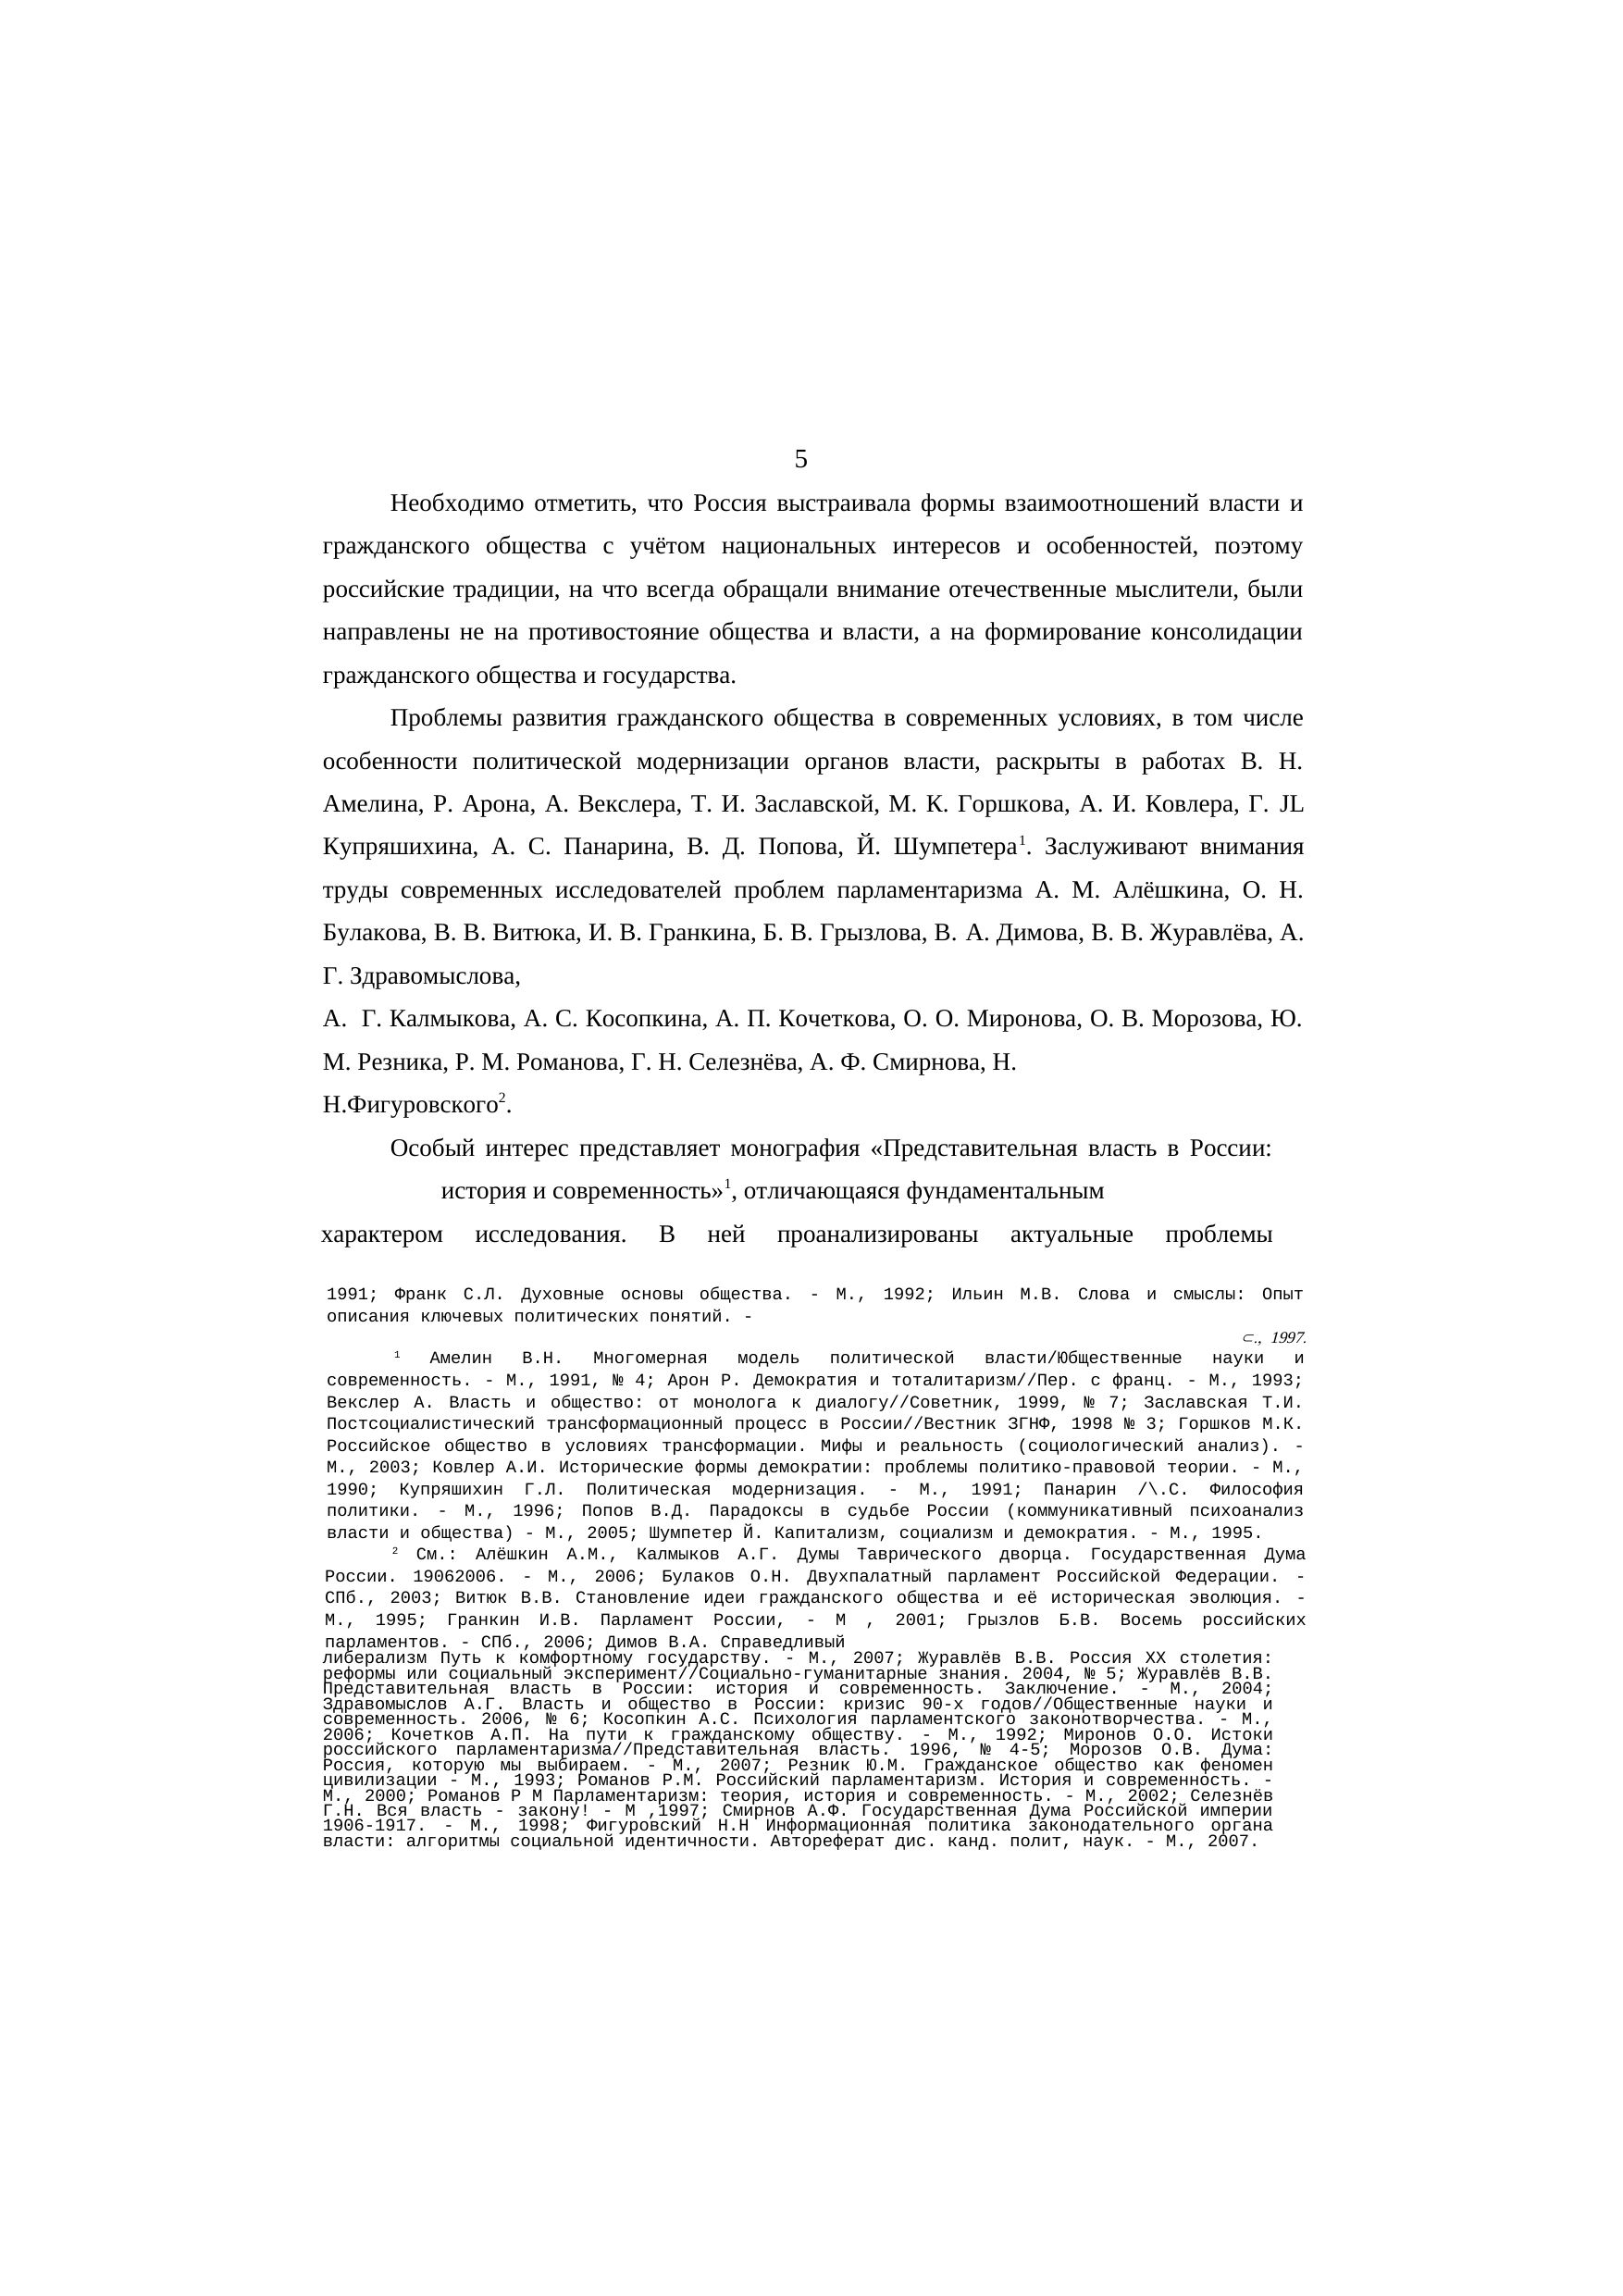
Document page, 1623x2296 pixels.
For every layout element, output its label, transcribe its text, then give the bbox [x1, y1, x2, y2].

text А. Г. Калмыкова, А. С. Косопкина, А. П. Кочеткова, О. О. Миронова, О. В. Морозова, Ю. М. Резника, Р. М. Романова, Г. Н. Селезнёва, А. Ф. Смирнова, Н. [323, 993, 1305, 1079]
text Н.Фигуровского. [323, 1079, 1307, 1122]
text Проблемы развития гражданского общества в современных условиях, в том числе особенности политической модернизации органов власти, раскрыты в работах В. Н. Амелина, Р. Арона, А. Векслера, Т. И. Заславской, М. К. Горшкова, А. И. Ковлера, Г. JL Купряшихина, А. С. Панарина, В. Д. Попова, Й. Шумпетера. Заслуживают внимания труды современных исследователей проблем парламентаризма А. М. Алёшкина, О. Н. Булакова, В. В. Витюка, И. В. Гранкина, Б. В. Грызлова, В. А. Димова, В. В. Журавлёва, А. Г. Здравомыслова, [323, 691, 1305, 993]
text Необходимо отметить, что Россия выстраивала формы взаимоотношений власти и гражданского общества с учётом национальных интересов и особенностей, поэтому российские традиции, на что всегда обращали внимание отечественные мыслители, были направлены не на противостояние общества и власти, а на формирование консолидации гражданского общества и государства. [323, 477, 1305, 691]
text Особый интерес представляет монография «Представительная власть в России: история и современность»1, отличающаяся фундаментальным [321, 1122, 1274, 1208]
text характером исследования. В ней проанализированы актуальные проблемы современного этапа развития парламентаризма через призму национальноисторических особенностей становления и развития системы представительной власти на фоне многовековой истории России, обоснована неприемлемость догматического копирования западных образцов в развитии демократических процессов в нашей стране. [321, 1208, 1274, 1250]
